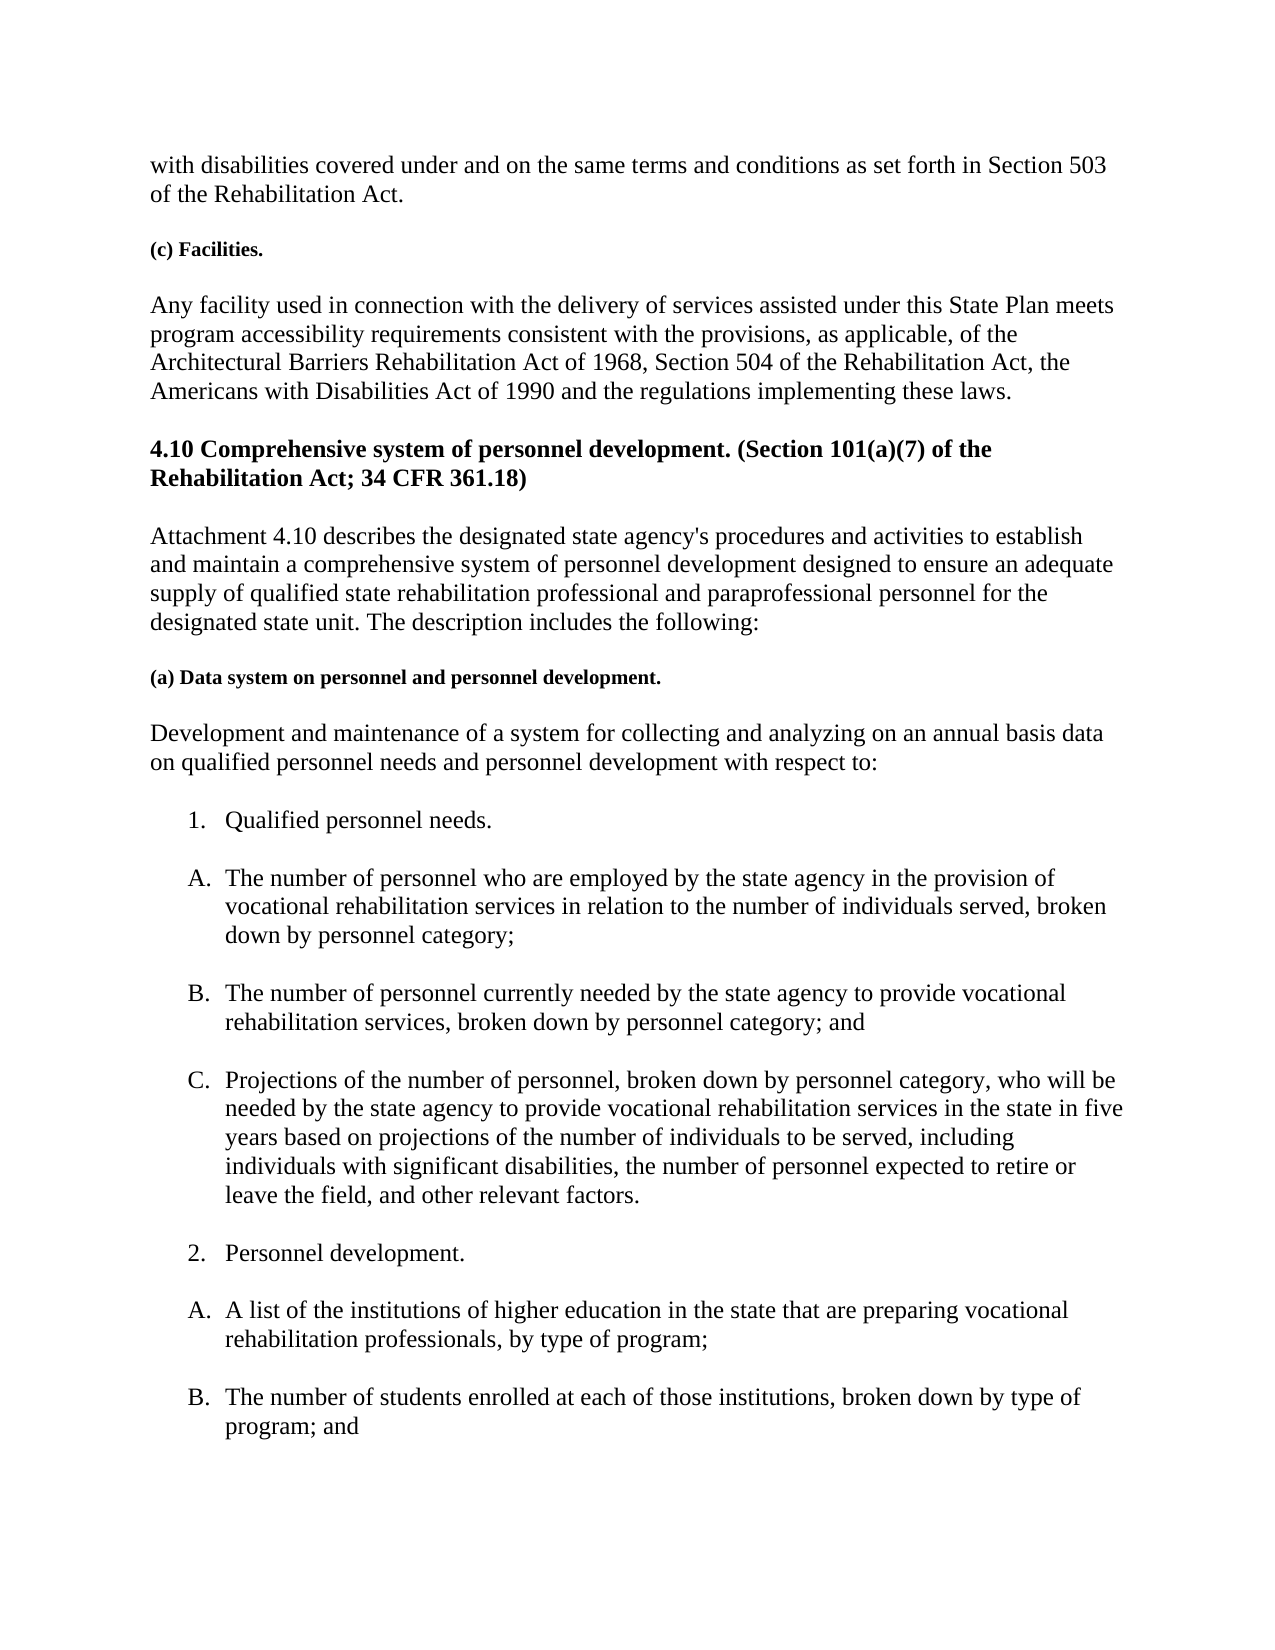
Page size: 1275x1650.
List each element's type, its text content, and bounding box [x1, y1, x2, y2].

list A list of the institutions of higher education in the state that are preparing vocational rehabilitation professionals, by type of program; [187, 1296, 1125, 1353]
list Personnel development. [187, 1238, 1125, 1266]
list The number of students enrolled at each of those institutions, broken down by type of program; and [187, 1382, 1125, 1440]
subtitle (a) Data system on personnel and personnel development. [150, 665, 1125, 689]
list The number of personnel currently needed by the state agency to provide vocational rehabilitation services, broken down by personnel category; and [187, 978, 1125, 1036]
list Qualified personnel needs. [187, 805, 1125, 833]
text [150, 150, 1125, 207]
subtitle (c) Facilities. [150, 237, 1125, 261]
text Development and maintenance of a system for collecting and analyzing on an annual basis data on qualified personnel needs and personnel development with respect to: [150, 718, 1125, 776]
text Attachment 4.10 describes the designated state agency's procedures and activities to establish and maintain a comprehensive system of personnel development designed to ensure an adequate supply of qualified state rehabilitation professional and paraprofessional personnel for the designated state unit. The description includes the following: [150, 521, 1125, 636]
list Projections of the number of personnel, broken down by personnel category, who will be needed by the state agency to provide vocational rehabilitation services in the state in five years based on projections of the number of individuals to be served, including individuals with significant disabilities, the number of personnel expected to retire or leave the field, and other relevant factors. [187, 1065, 1125, 1208]
subtitle 4.10 Comprehensive system of personnel development. (Section 101(a)(7) of the Rehabilitation Act; 34 CFR 361.18) [150, 434, 1125, 492]
list The number of personnel who are employed by the state agency in the provision of vocational rehabilitation services in relation to the number of individuals served, broken down by personnel category; [187, 863, 1125, 949]
text Any facility used in connection with the delivery of services assisted under this State Plan meets program accessibility requirements consistent with the provisions, as applicable, of the Architectural Barriers Rehabilitation Act of 1968, Section 504 of the Rehabilitation Act, the Americans with Disabilities Act of 1990 and the regulations implementing these laws. [150, 290, 1125, 405]
